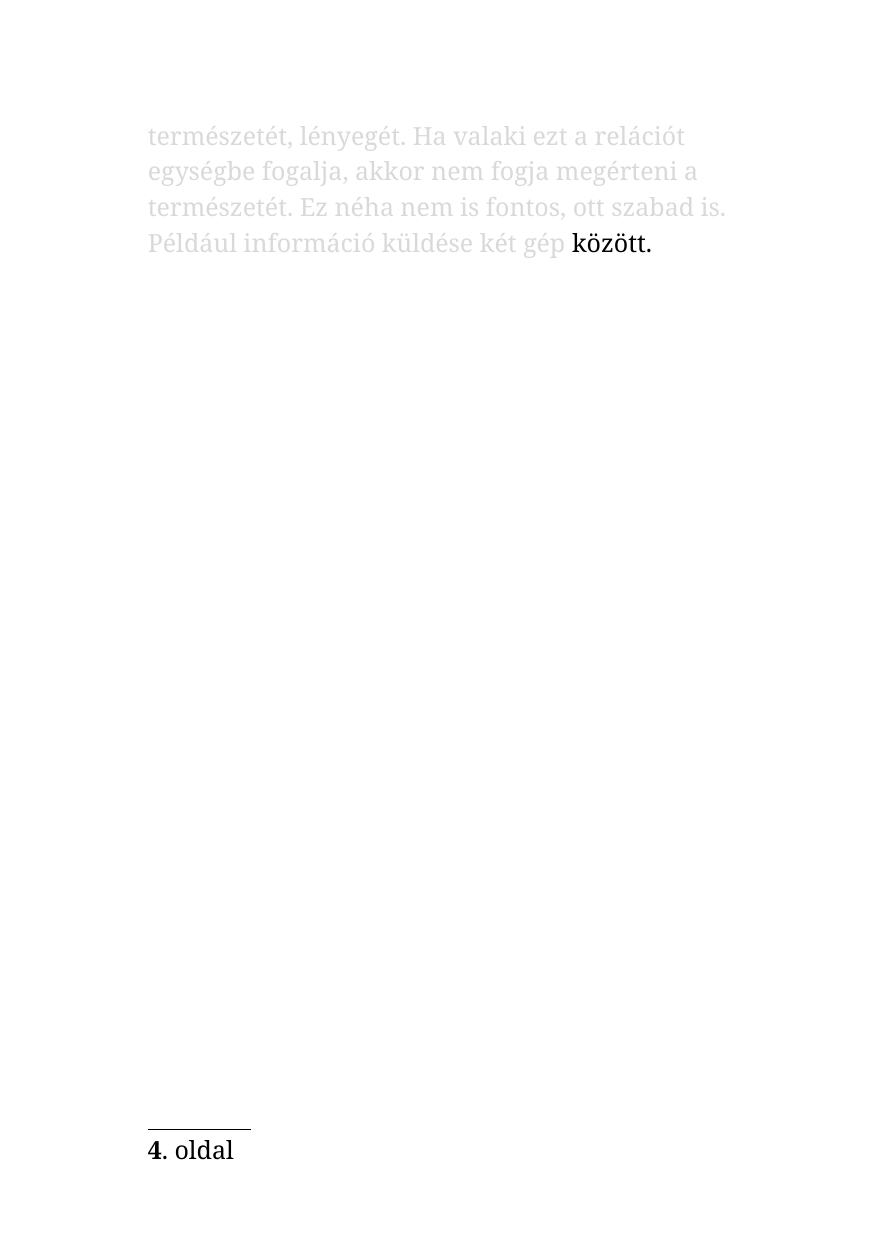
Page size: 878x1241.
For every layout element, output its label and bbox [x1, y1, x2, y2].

text [148, 118, 759, 259]
